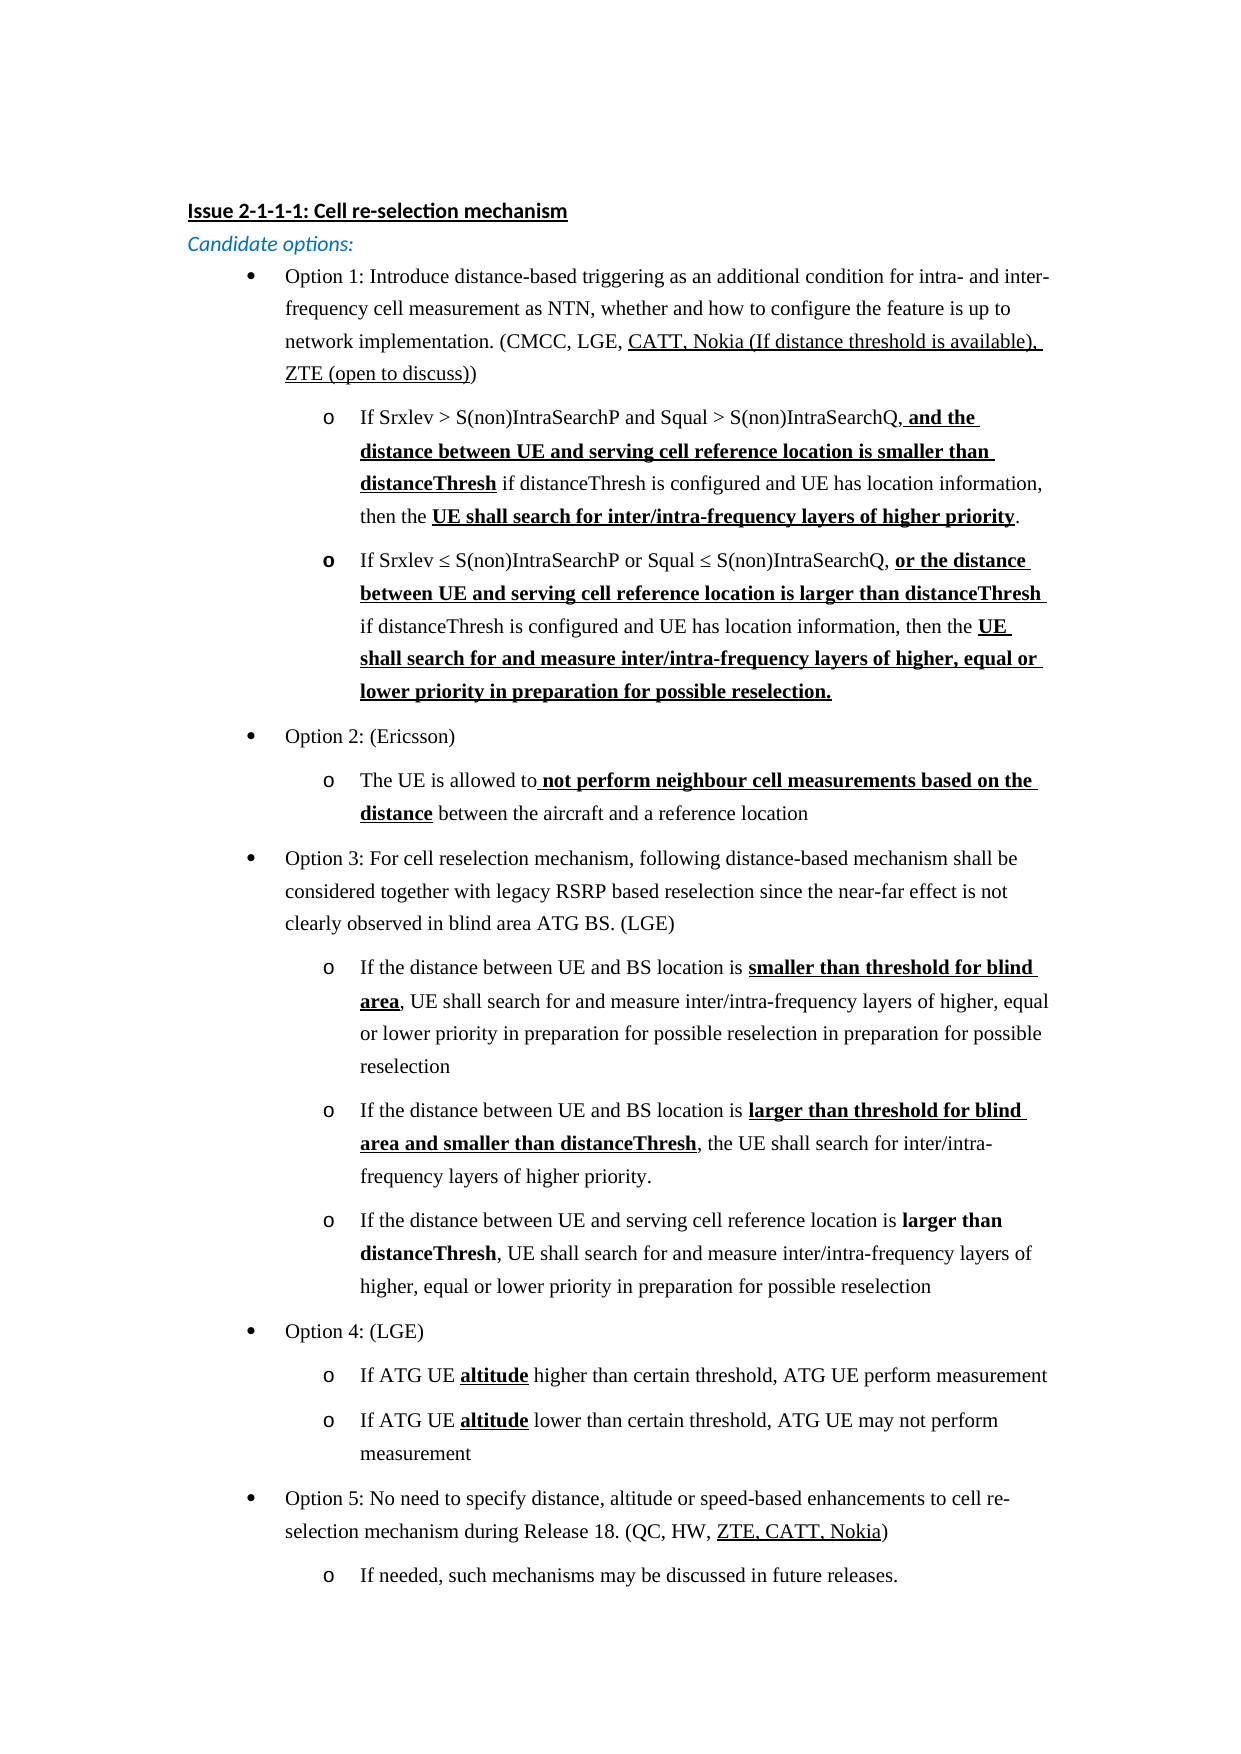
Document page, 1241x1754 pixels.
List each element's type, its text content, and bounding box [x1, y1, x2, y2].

list Option 4: (LGE) [247, 1314, 1053, 1347]
list Option 5: No need to specify distance, altitude or speed-based enhancements to cell re-selection mechanism during Release 18. (QC, HW, ZTE, CATT, Nokia) [247, 1482, 1053, 1547]
list If the distance between UE and BS location is smaller than threshold for blind area, UE shall search for and measure inter/intra-frequency layers of higher, equal or lower priority in preparation for possible reselection in preparation for possible reselection [322, 952, 1053, 1082]
list If the distance between UE and BS location is larger than threshold for blind area and smaller than distanceThresh, the UE shall search for inter/intra-frequency layers of higher priority. [322, 1094, 1053, 1192]
text Issue 2-1-1-1: Cell re-selection mechanism [187, 194, 1053, 227]
list If the distance between UE and serving cell reference location is larger than distanceThresh, UE shall search for and measure inter/intra-frequency layers of higher, equal or lower priority in preparation for possible reselection [322, 1204, 1053, 1302]
list If ATG UE altitude higher than certain threshold, ATG UE perform measurement [322, 1359, 1053, 1392]
list Option 3: For cell reselection mechanism, following distance-based mechanism shall be considered together with legacy RSRP based reselection since the near-far effect is not clearly observed in blind area ATG BS. (LGE) [247, 842, 1053, 939]
list If Srxlev ≤ S(non)IntraSearchP or Squal ≤ S(non)IntraSearchQ, or the distance between UE and serving cell reference location is larger than distanceThresh if distanceThresh is configured and UE has location information, then the UE shall search for and measure inter/intra-frequency layers of higher, equal or lower priority in preparation for possible reselection. [322, 544, 1053, 707]
list If ATG UE altitude lower than certain threshold, ATG UE may not perform measurement [322, 1404, 1053, 1469]
text Candidate options: [187, 227, 1053, 259]
list If needed, such mechanisms may be discussed in future releases. [322, 1559, 1053, 1592]
list Option 1: Introduce distance-based triggering as an additional condition for intra- and inter-frequency cell measurement as NTN, whether and how to configure the feature is up to network implementation. (CMCC, LGE, CATT, Nokia (If distance threshold is available), ZTE (open to discuss)) [247, 259, 1053, 389]
list Option 2: (Ericsson) [247, 719, 1053, 752]
list The UE is allowed to not perform neighbour cell measurements based on the distance between the aircraft and a reference location [322, 764, 1053, 829]
list If Srxlev > S(non)IntraSearchP and Squal > S(non)IntraSearchQ, and the distance between UE and serving cell reference location is smaller than distanceThresh if distanceThresh is configured and UE has location information, then the UE shall search for inter/intra-frequency layers of higher priority. [322, 402, 1053, 532]
